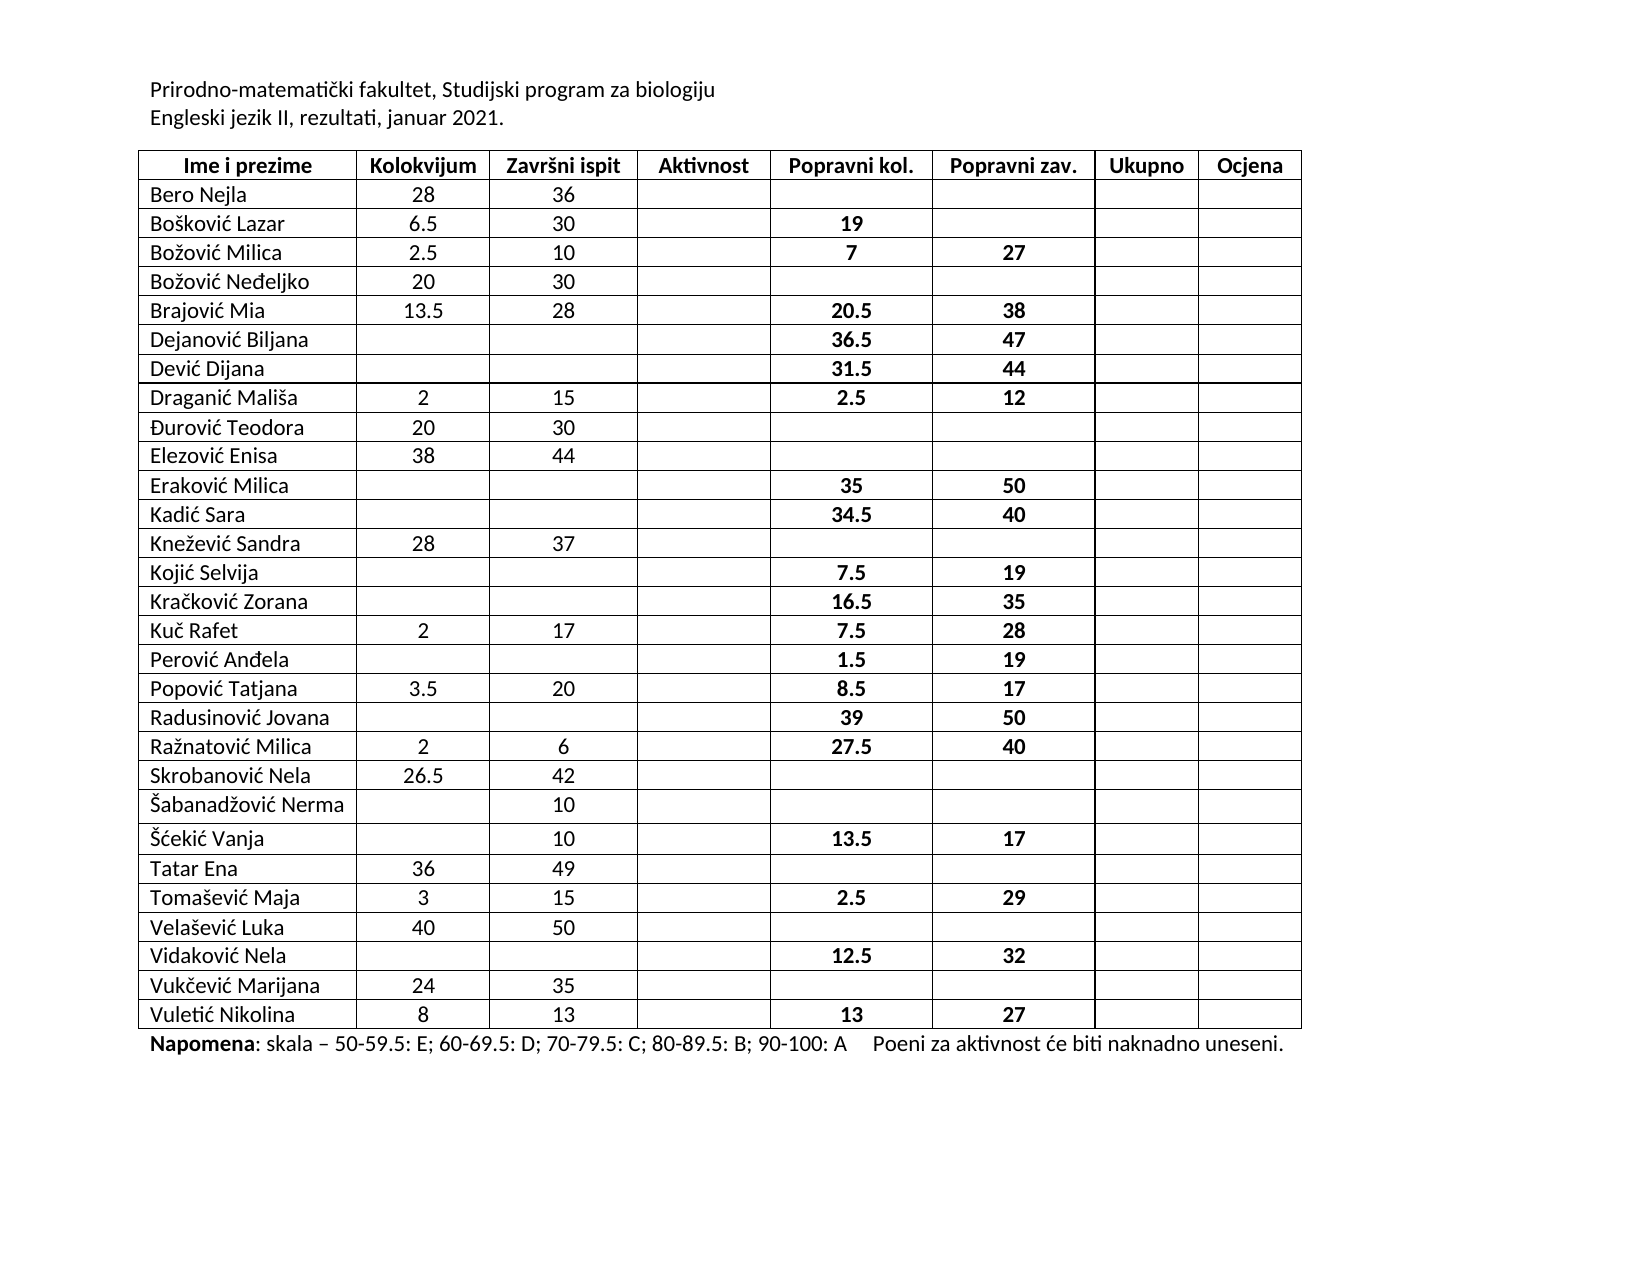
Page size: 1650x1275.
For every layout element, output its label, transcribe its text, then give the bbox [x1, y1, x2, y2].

table_cell [490, 558, 637, 586]
table_cell [933, 855, 1094, 882]
table_cell [771, 442, 932, 470]
text Napomena: skala – 50-59.5: E; 60-69.5: D; 70-79.5: C; 80-89.5: B; 90-100: A Poeni za aktivnost će biti naknadno uneseni. [150, 1029, 1500, 1057]
table_cell 28 [933, 616, 1094, 644]
table_cell 7.5 [771, 558, 932, 586]
table_cell [933, 913, 1094, 941]
table_cell [357, 355, 489, 382]
table_cell [1096, 790, 1198, 823]
table_cell [933, 971, 1094, 999]
table_cell [1096, 971, 1198, 999]
table_cell [1096, 325, 1198, 353]
table_cell Kuč Rafet [139, 616, 356, 644]
table_cell [1096, 616, 1198, 644]
table_cell [1199, 913, 1301, 941]
table_cell [1199, 790, 1301, 823]
table_cell [490, 703, 637, 731]
table_cell 50 [933, 703, 1094, 731]
table_cell 28 [357, 529, 489, 557]
table_header Kolokvijum [357, 151, 489, 179]
table_cell 27 [933, 1000, 1094, 1028]
table_cell [638, 824, 770, 853]
table_cell [771, 267, 932, 295]
table_cell 42 [490, 761, 637, 789]
table_cell [638, 855, 770, 882]
table_cell Vidaković Nela [139, 942, 356, 970]
table_cell 19 [771, 209, 932, 237]
table_cell [638, 884, 770, 912]
table_cell [1096, 884, 1198, 912]
table_cell [638, 442, 770, 470]
table_cell Eraković Milica [139, 471, 356, 499]
table_cell 39 [771, 703, 932, 731]
table_cell [638, 703, 770, 731]
table_cell 17 [933, 824, 1094, 853]
table_cell [1096, 732, 1198, 760]
table_cell [1096, 471, 1198, 499]
table_cell [1199, 296, 1301, 324]
table_cell [490, 355, 637, 382]
table_cell 19 [933, 645, 1094, 673]
table_cell 6 [490, 732, 637, 760]
table_header Popravni zav. [933, 151, 1094, 179]
table_cell 30 [490, 413, 637, 441]
table_cell [638, 471, 770, 499]
table_cell 38 [933, 296, 1094, 324]
table_cell [1096, 238, 1198, 266]
table_cell [1199, 180, 1301, 208]
table_cell 44 [490, 442, 637, 470]
table_cell 19 [933, 558, 1094, 586]
table_cell [638, 971, 770, 999]
table_cell [638, 558, 770, 586]
table_cell [638, 674, 770, 702]
table_cell 2.5 [771, 384, 932, 412]
table_cell 10 [490, 790, 637, 823]
table_cell [638, 529, 770, 557]
table_cell [638, 384, 770, 412]
table_cell [1199, 209, 1301, 237]
table_cell 15 [490, 884, 637, 912]
table_cell 32 [933, 942, 1094, 970]
table_cell [1096, 209, 1198, 237]
table_cell [638, 587, 770, 615]
table_cell [1096, 384, 1198, 412]
table_cell [1096, 703, 1198, 731]
table_cell [1199, 500, 1301, 528]
table_cell 10 [490, 824, 637, 853]
table_cell [357, 790, 489, 823]
table_cell 36 [357, 855, 489, 882]
table_cell 20 [357, 413, 489, 441]
table_cell 2 [357, 384, 489, 412]
table_cell [1199, 442, 1301, 470]
table_cell Vuletić Nikolina [139, 1000, 356, 1028]
table_cell [357, 587, 489, 615]
table_cell [1199, 761, 1301, 789]
table_cell [771, 529, 932, 557]
table_cell [933, 413, 1094, 441]
table_cell 2.5 [357, 238, 489, 266]
table_cell [638, 355, 770, 382]
table_cell 44 [933, 355, 1094, 382]
table_cell 40 [933, 732, 1094, 760]
table_cell 40 [933, 500, 1094, 528]
table_cell 40 [357, 913, 489, 941]
table_cell 31.5 [771, 355, 932, 382]
table_cell 50 [490, 913, 637, 941]
table_cell [771, 971, 932, 999]
table_cell Vukčević Marijana [139, 971, 356, 999]
table_cell [357, 645, 489, 673]
table_cell 10 [490, 238, 637, 266]
table_cell [933, 761, 1094, 789]
table_cell [1096, 355, 1198, 382]
table_cell [933, 267, 1094, 295]
table_cell Skrobanović Nela [139, 761, 356, 789]
table_cell 2.5 [771, 884, 932, 912]
table_cell [1199, 942, 1301, 970]
table_cell [638, 209, 770, 237]
table_cell 28 [490, 296, 637, 324]
table_cell [357, 558, 489, 586]
table_cell [1096, 824, 1198, 853]
table_header Završni ispit [490, 151, 637, 179]
table_cell [1199, 971, 1301, 999]
table_cell 35 [933, 587, 1094, 615]
table_cell 27 [933, 238, 1094, 266]
table_cell [771, 855, 932, 882]
table_cell [1096, 761, 1198, 789]
table_cell 35 [490, 971, 637, 999]
table_cell 36 [490, 180, 637, 208]
table_cell 26.5 [357, 761, 489, 789]
table_cell [771, 913, 932, 941]
table_cell [1096, 558, 1198, 586]
table_cell 3 [357, 884, 489, 912]
table_cell Đurović Teodora [139, 413, 356, 441]
table_cell [933, 442, 1094, 470]
table_cell [1199, 587, 1301, 615]
table_cell Draganić Mališa [139, 384, 356, 412]
table_cell Tomašević Maja [139, 884, 356, 912]
table_cell [933, 180, 1094, 208]
table_cell [1096, 529, 1198, 557]
table_cell 20 [357, 267, 489, 295]
table_cell Dejanović Biljana [139, 325, 356, 353]
table_cell 6.5 [357, 209, 489, 237]
table_cell [1096, 442, 1198, 470]
table_cell 35 [771, 471, 932, 499]
table_cell [1199, 558, 1301, 586]
table_cell 50 [933, 471, 1094, 499]
table_cell 47 [933, 325, 1094, 353]
table_cell [933, 529, 1094, 557]
table_cell 2 [357, 732, 489, 760]
table_cell 12.5 [771, 942, 932, 970]
table_cell Božović Neđeljko [139, 267, 356, 295]
table_cell [638, 267, 770, 295]
table_cell [638, 413, 770, 441]
table_cell [638, 761, 770, 789]
table_cell [638, 500, 770, 528]
table_cell 17 [490, 616, 637, 644]
table_cell 1.5 [771, 645, 932, 673]
table_cell 49 [490, 855, 637, 882]
table_cell Elezović Enisa [139, 442, 356, 470]
table_cell [1096, 296, 1198, 324]
table_cell [771, 790, 932, 823]
table_cell Šćekić Vanja [139, 824, 356, 853]
table_cell 12 [933, 384, 1094, 412]
table_cell [1096, 587, 1198, 615]
table_cell [638, 180, 770, 208]
table_cell [638, 1000, 770, 1028]
table_header Popravni kol. [771, 151, 932, 179]
table_cell 20 [490, 674, 637, 702]
table_cell 20.5 [771, 296, 932, 324]
table_cell Tatar Ena [139, 855, 356, 882]
table_cell [638, 732, 770, 760]
table_cell Brajović Mia [139, 296, 356, 324]
table_cell [1199, 413, 1301, 441]
table_cell [357, 824, 489, 853]
table_cell [357, 942, 489, 970]
table_cell [638, 238, 770, 266]
table_cell [1096, 267, 1198, 295]
table_cell [638, 296, 770, 324]
table_cell [638, 645, 770, 673]
table_cell Božović Milica [139, 238, 356, 266]
table_cell 13.5 [357, 296, 489, 324]
table_cell [1096, 855, 1198, 882]
table_cell [1199, 645, 1301, 673]
table_cell [1096, 645, 1198, 673]
table_cell 16.5 [771, 587, 932, 615]
table_cell 30 [490, 209, 637, 237]
table_cell [1096, 674, 1198, 702]
table_cell [638, 616, 770, 644]
table_cell [1199, 471, 1301, 499]
table_cell 8 [357, 1000, 489, 1028]
table_cell Perović Anđela [139, 645, 356, 673]
table_cell [1096, 942, 1198, 970]
table_cell 27.5 [771, 732, 932, 760]
table_cell 29 [933, 884, 1094, 912]
table_cell [490, 500, 637, 528]
table_cell Kračković Zorana [139, 587, 356, 615]
table_cell 7 [771, 238, 932, 266]
table_cell [1199, 267, 1301, 295]
table_cell 24 [357, 971, 489, 999]
table_cell [1199, 355, 1301, 382]
table_cell [357, 325, 489, 353]
table_cell 13 [771, 1000, 932, 1028]
table_cell Radusinović Jovana [139, 703, 356, 731]
table_cell 36.5 [771, 325, 932, 353]
table_cell [1199, 1000, 1301, 1028]
table_cell [357, 703, 489, 731]
table_cell [1199, 616, 1301, 644]
table_cell [1199, 884, 1301, 912]
table_cell 8.5 [771, 674, 932, 702]
table_cell [1199, 529, 1301, 557]
table_cell [771, 761, 932, 789]
table_cell Bošković Lazar [139, 209, 356, 237]
table_header Ime i prezime [139, 151, 356, 179]
table_cell [771, 413, 932, 441]
table_cell [933, 209, 1094, 237]
table_cell Kojić Selvija [139, 558, 356, 586]
table_cell [771, 180, 932, 208]
table_cell 37 [490, 529, 637, 557]
table_cell [1199, 824, 1301, 853]
table_cell Ražnatović Milica [139, 732, 356, 760]
table_cell 17 [933, 674, 1094, 702]
table_cell 7.5 [771, 616, 932, 644]
table_cell Popović Tatjana [139, 674, 356, 702]
table_cell [1199, 703, 1301, 731]
table_cell [638, 790, 770, 823]
table_cell [490, 942, 637, 970]
table_cell [357, 500, 489, 528]
table_cell Šabanadžović Nerma [139, 790, 356, 823]
table_cell Kadić Sara [139, 500, 356, 528]
table_cell [1096, 180, 1198, 208]
table_cell [1096, 413, 1198, 441]
table_cell [1096, 913, 1198, 941]
table_cell 15 [490, 384, 637, 412]
table_cell 38 [357, 442, 489, 470]
table_cell [1096, 1000, 1198, 1028]
table_cell 34.5 [771, 500, 932, 528]
table_cell [357, 471, 489, 499]
table_cell 2 [357, 616, 489, 644]
table_cell [490, 587, 637, 615]
table_cell [1096, 500, 1198, 528]
table_cell [1199, 238, 1301, 266]
table_cell [1199, 674, 1301, 702]
table_cell Knežević Sandra [139, 529, 356, 557]
table_cell 30 [490, 267, 637, 295]
table_cell [490, 325, 637, 353]
table_cell 3.5 [357, 674, 489, 702]
table_cell [1199, 325, 1301, 353]
table_cell [490, 645, 637, 673]
table_cell [638, 942, 770, 970]
table_cell [1199, 732, 1301, 760]
table_cell 13 [490, 1000, 637, 1028]
table_cell [933, 790, 1094, 823]
table_cell [490, 471, 637, 499]
table_cell [638, 913, 770, 941]
table_header Aktivnost [638, 151, 770, 179]
table_header Ukupno [1096, 151, 1198, 179]
table_cell Bero Nejla [139, 180, 356, 208]
table_header Ocjena [1199, 151, 1301, 179]
table_cell Velašević Luka [139, 913, 356, 941]
table_cell Dević Dijana [139, 355, 356, 382]
table_cell [1199, 855, 1301, 882]
table_cell 28 [357, 180, 489, 208]
table_cell 13.5 [771, 824, 932, 853]
table_cell [638, 325, 770, 353]
table_cell [1199, 384, 1301, 412]
